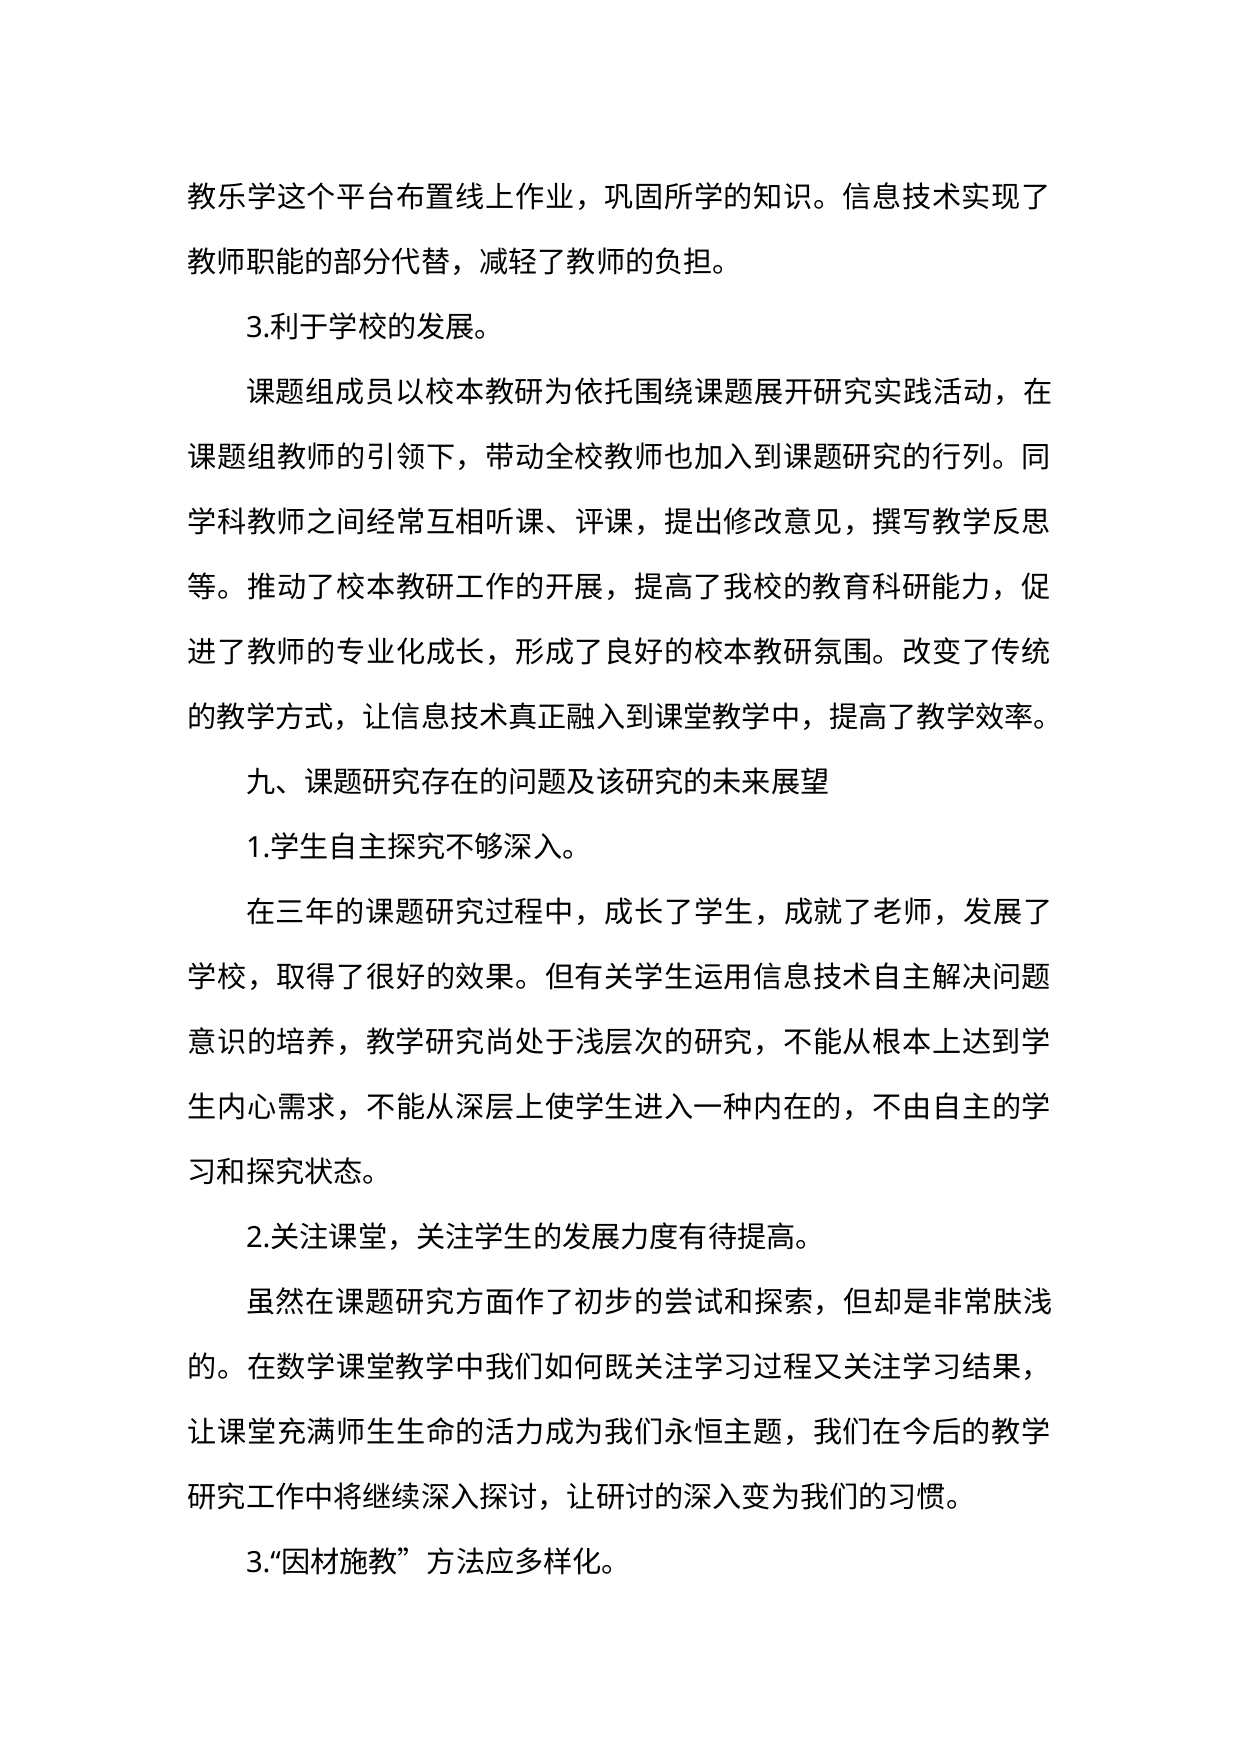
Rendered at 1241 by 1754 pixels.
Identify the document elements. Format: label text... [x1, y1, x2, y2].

text 课题组成员以校本教研为依托围绕课题展开研究实践活动，在课题组教师的引领下，带动全校教师也加入到课题研究的行列。同学科教师之间经常互相听课、评课，提出修改意见，撰写教学反思等。推动了校本教研工作的开展，提高了我校的教育科研能力，促进了教师的专业化成长，形成了良好的校本教研氛围。改变了传统的教学方式，让信息技术真正融入到课堂教学中，提高了教学效率。 [187, 357, 1053, 747]
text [187, 162, 1053, 292]
text 3.“因材施教”方法应多样化。 [187, 1527, 1053, 1592]
text 1.学生自主探究不够深入。 [187, 812, 1053, 877]
text 2.关注课堂，关注学生的发展力度有待提高。 [187, 1202, 1053, 1267]
text 3.利于学校的发展。 [187, 292, 1053, 357]
text 九、课题研究存在的问题及该研究的未来展望 [187, 747, 1053, 812]
text 虽然在课题研究方面作了初步的尝试和探索，但却是非常肤浅的。在数学课堂教学中我们如何既关注学习过程又关注学习结果，让课堂充满师生生命的活力成为我们永恒主题，我们在今后的教学研究工作中将继续深入探讨，让研讨的深入变为我们的习惯。 [187, 1267, 1053, 1527]
text 在三年的课题研究过程中，成长了学生，成就了老师，发展了学校，取得了很好的效果。但有关学生运用信息技术自主解决问题意识的培养，教学研究尚处于浅层次的研究，不能从根本上达到学生内心需求，不能从深层上使学生进入一种内在的，不由自主的学习和探究状态。 [187, 877, 1053, 1202]
